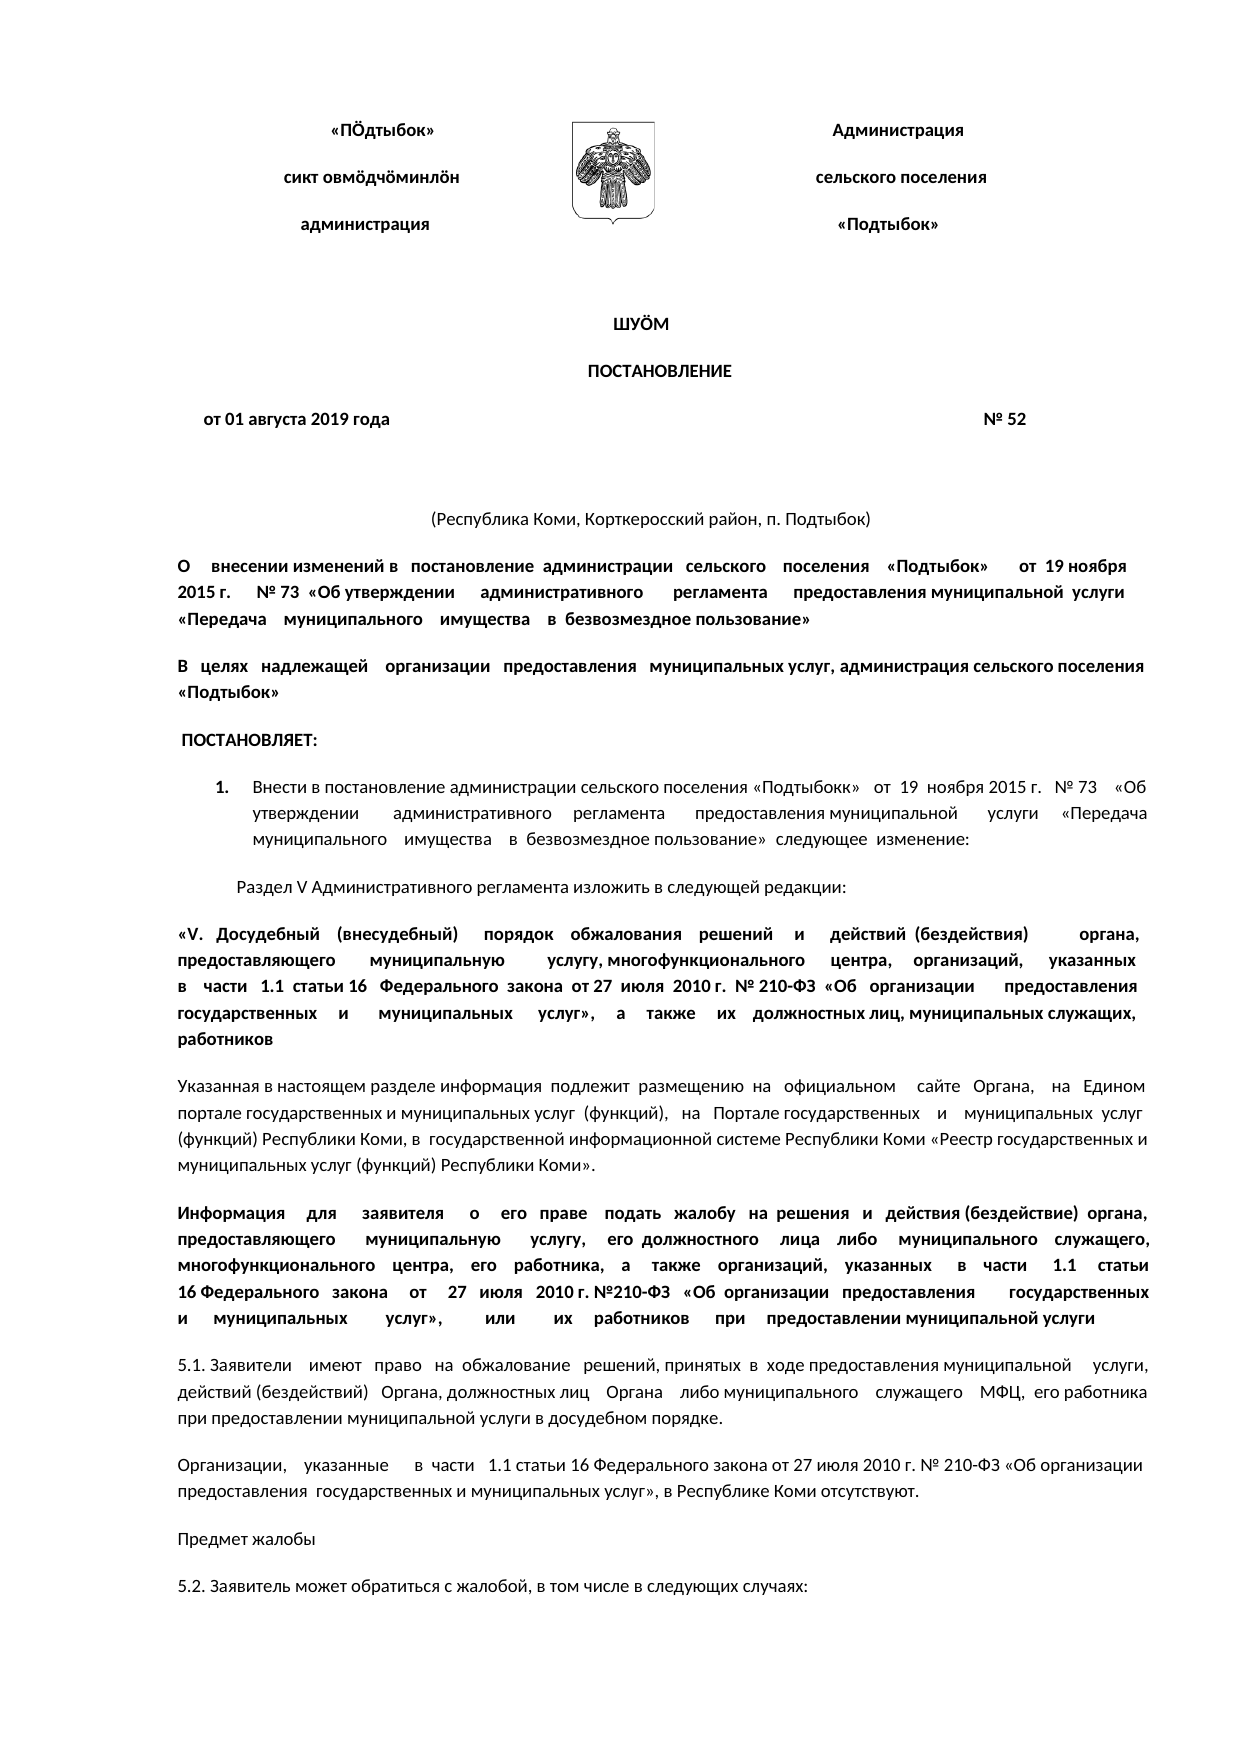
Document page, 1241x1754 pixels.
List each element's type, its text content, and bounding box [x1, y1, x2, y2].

text Организации, указанные в части 1.1 статьи 16 Федерального закона от 27 июля 2010 г. № 210-ФЗ «Об организации предоставления государственных и муниципальных услуг», в Республике Коми отсутствуют. [177, 1453, 1152, 1503]
list Внести в постановление администрации сельского поселения «Подтыбокк» от 19 ноября 2015 г. № 73 «Об утверждении административного регламента предоставления муниципальной услуги «Передача муниципального имущества в безвозмездное пользование» следующее изменение: [215, 775, 1152, 851]
text Раздел V Административного регламента изложить в следующей редакции: [177, 875, 1152, 898]
text (Республика Коми, Корткеросский район, п. Подтыбок) [177, 507, 1152, 530]
table_cell от 01 августа 2019 года [192, 407, 655, 507]
table_cell № 52 [655, 407, 1119, 507]
text «V. Досудебный (внесудебный) порядок обжалования решений и действий (бездействия) органа, предоставляющего муниципальную услугу, многофункционального центра, организаций, указанных в части 1.1 статьи 16 Федерального закона от 27 июля 2010 г. № 210-ФЗ «Об организации предоставления государственных и муниципальных услуг», а также их должностных лиц, муниципальных служащих, работников [177, 922, 1152, 1050]
text 5.2. Заявитель может обратиться с жалобой, в том числе в следующих случаях: [177, 1574, 1152, 1597]
picture [568, 118, 655, 228]
table_header [558, 118, 749, 312]
table_header Администрация сельского поселения «Подтыбок» [750, 118, 1119, 312]
text ПОСТАНОВЛЯЕТ: [177, 728, 1152, 751]
table_cell ШУÖМ ПОСТАНОВЛЕНИЕ [192, 313, 1119, 407]
text 5.1. Заявители имеют право на обжалование решений, принятых в ходе предоставления муниципальной услуги, действий (бездействий) Органа, должностных лиц Органа либо муниципального служащего МФЦ, его работника при предоставлении муниципальной услуги в досудебном порядке. [177, 1353, 1152, 1429]
table_header «ПÖдтыбок» сикт овмöдчöминлöн администрация [192, 118, 557, 312]
text Информация для заявителя о его праве подать жалобу на решения и действия (бездействие) органа, предоставляющего муниципальную услугу, его должностного лица либо муниципального служащего, многофункционального центра, его работника, а также организаций, указанных в части 1.1 статьи 16 Федерального закона от 27 июля 2010 г. №210-ФЗ «Об организации предоставления государственных и муниципальных услуг», или их работников при предоставлении муниципальной услуги [177, 1201, 1152, 1329]
text Предмет жалобы [177, 1527, 1152, 1550]
text О внесении изменений в постановление администрации сельского поселения «Подтыбок» от 19 ноября 2015 г. № 73 «Об утверждении административного регламента предоставления муниципальной услуги «Передача муниципального имущества в безвозмездное пользование» [177, 554, 1152, 630]
text Указанная в настоящем разделе информация подлежит размещению на официальном сайте Органа, на Едином портале государственных и муниципальных услуг (функций), на Портале государственных и муниципальных услуг (функций) Республики Коми, в государственной информационной системе Республики Коми «Реестр государственных и муниципальных услуг (функций) Республики Коми». [177, 1074, 1152, 1177]
text В целях надлежащей организации предоставления муниципальных услуг, администрация сельского поселения «Подтыбок» [177, 654, 1152, 703]
